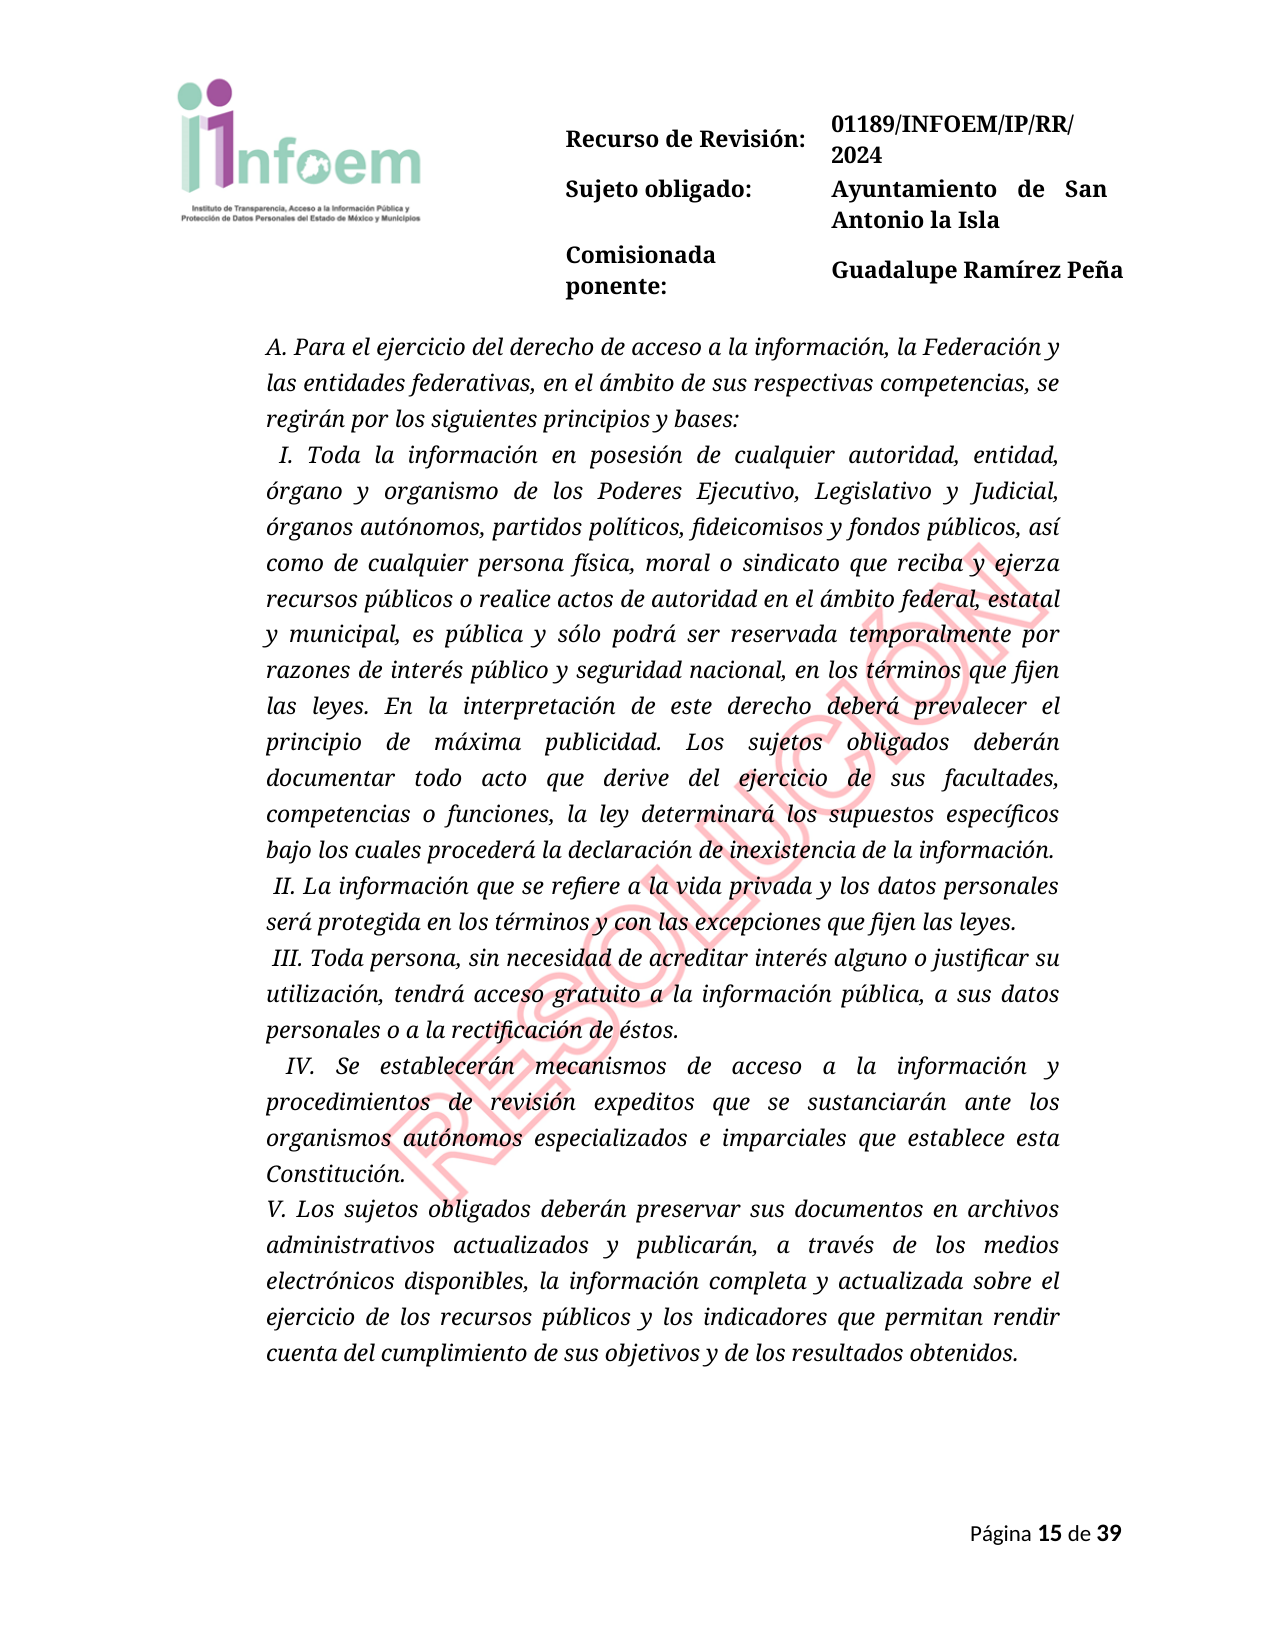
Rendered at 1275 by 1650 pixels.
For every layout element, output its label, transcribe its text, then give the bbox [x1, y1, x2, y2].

text I. Toda la información en posesión de cualquier autoridad, entidad, órgano y organismo de los Poderes Ejecutivo, Legislativo y Judicial, órganos autónomos, partidos políticos, fideicomisos y fondos públicos, así como de cualquier persona física, moral o sindicato que reciba y ejerza recursos públicos o realice actos de autoridad en el ámbito federal, estatal y municipal, es pública y sólo podrá ser reservada temporalmente por razones de interés público y seguridad nacional, en los términos que fijen las leyes. En la interpretación de este derecho deberá prevalecer el principio de máxima publicidad. Los sujetos obligados deberán documentar todo acto que derive del ejercicio de sus facultades, competencias o funciones, la ley determinará los supuestos específicos bajo los cuales procederá la declaración de inexistencia de la información. [266, 439, 1063, 865]
text IV. Se establecerán mecanismos de acceso a la información y procedimientos de revisión expeditos que se sustanciarán ante los organismos autónomos especializados e imparciales que establece esta Constitución. [266, 1050, 1063, 1189]
picture [57, 18, 1275, 1650]
text V. Los sujetos obligados deberán preservar sus documentos en archivos administrativos actualizados y publicarán, a través de los medios electrónicos disponibles, la información completa y actualizada sobre el ejercicio de los recursos públicos y los indicadores que permitan rendir cuenta del cumplimiento de sus objetivos y de los resultados obtenidos. [266, 1193, 1063, 1368]
text A. Para el ejercicio del derecho de acceso a la información, la Federación y las entidades federativas, en el ámbito de sus respectivas competencias, se regirán por los siguientes principios y bases: [266, 331, 1063, 434]
text II. La información que se refiere a la vida privada y los datos personales será protegida en los términos y con las excepciones que fijen las leyes. [266, 870, 1063, 937]
text III. Toda persona, sin necesidad de acreditar interés alguno o justificar su utilización, tendrá acceso gratuito a la información pública, a sus datos personales o a la rectificación de éstos. [266, 942, 1063, 1045]
